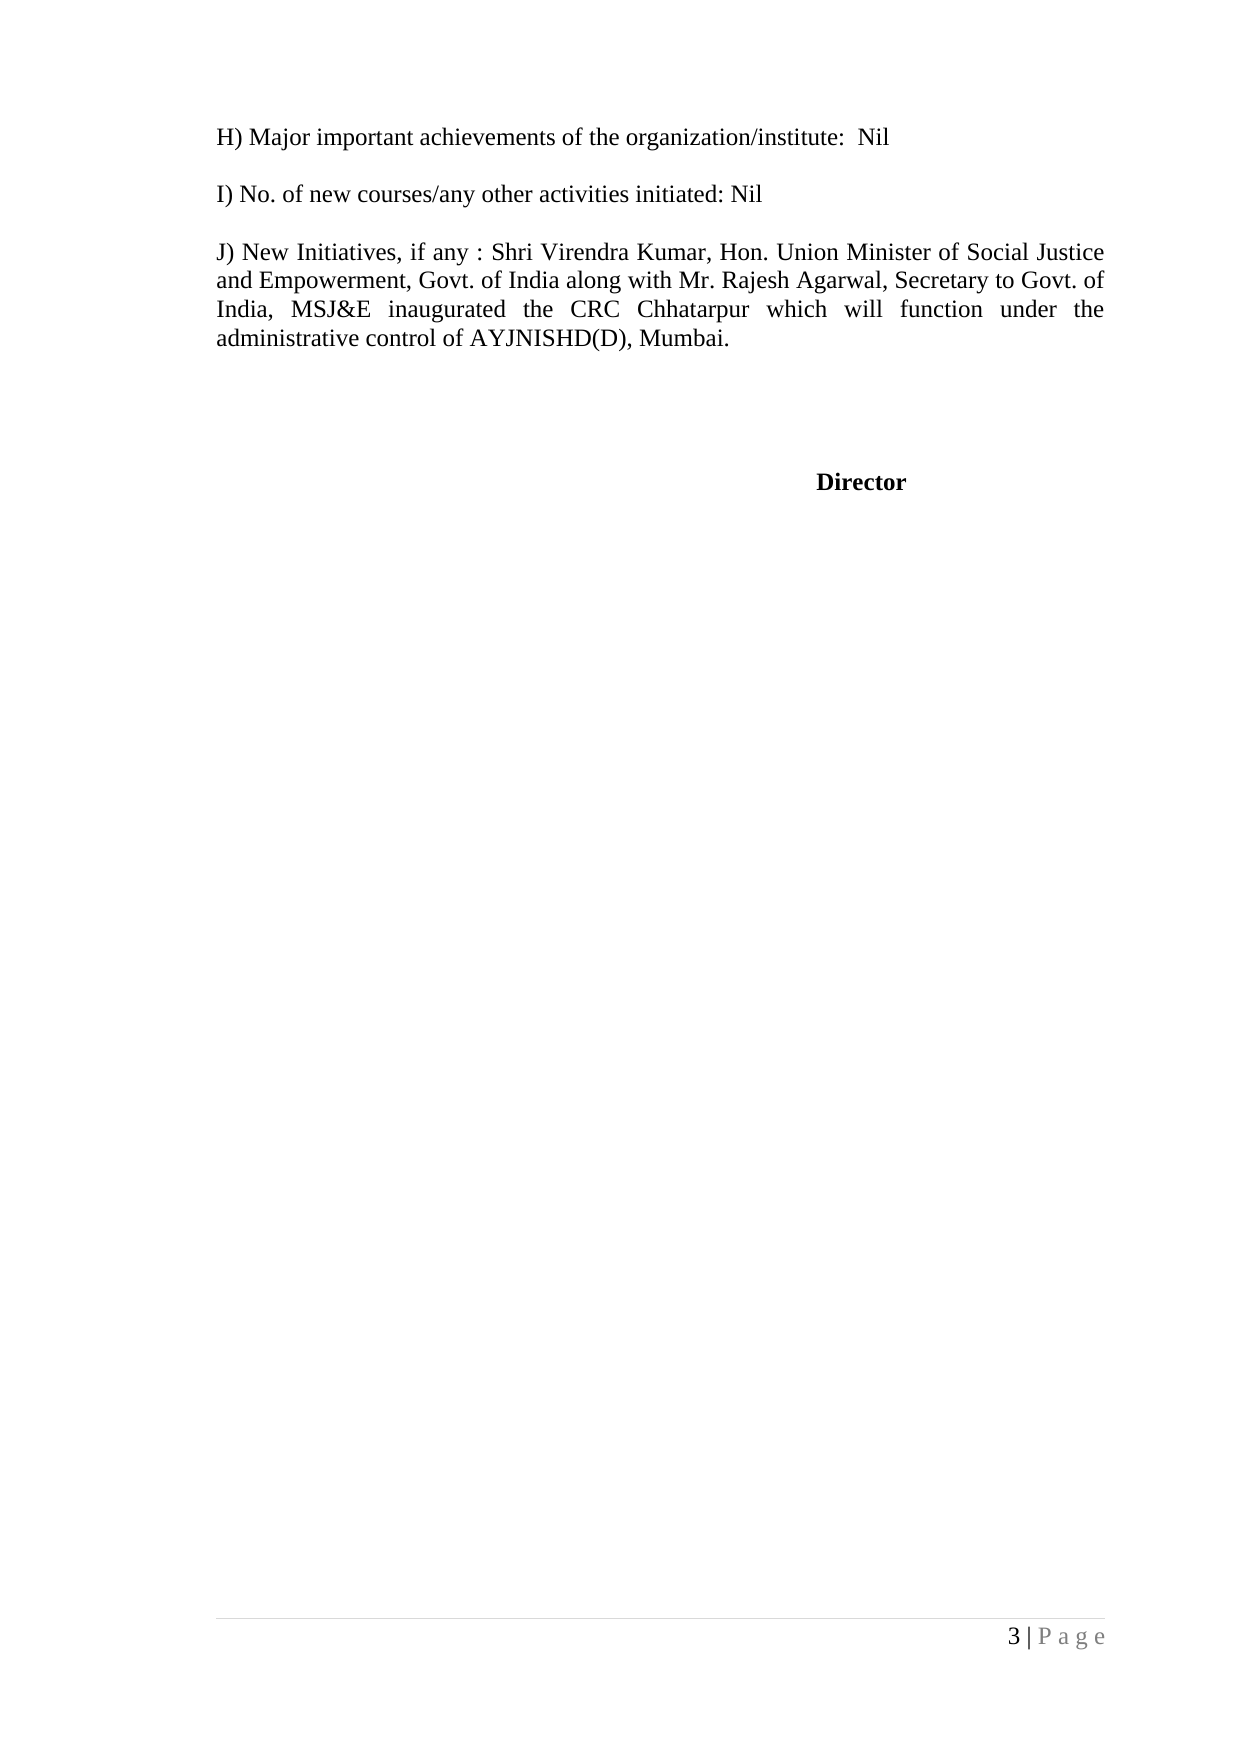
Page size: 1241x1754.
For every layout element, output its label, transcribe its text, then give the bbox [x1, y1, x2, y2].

text I) No. of new courses/any other activities initiated: Nil [216, 179, 1105, 208]
text J) New Initiatives, if any : Shri Virendra Kumar, Hon. Union Minister of Social Justice and Empowerment, Govt. of India along with Mr. Rajesh Agarwal, Secretary to Govt. of India, MSJ&E inaugurated the CRC Chhatarpur which will function under the administrative control of AYJNISHD(D), Mumbai. [216, 237, 1105, 352]
text H) Major important achievements of the organization/institute: Nil [216, 122, 1105, 150]
text Director [741, 467, 1105, 495]
